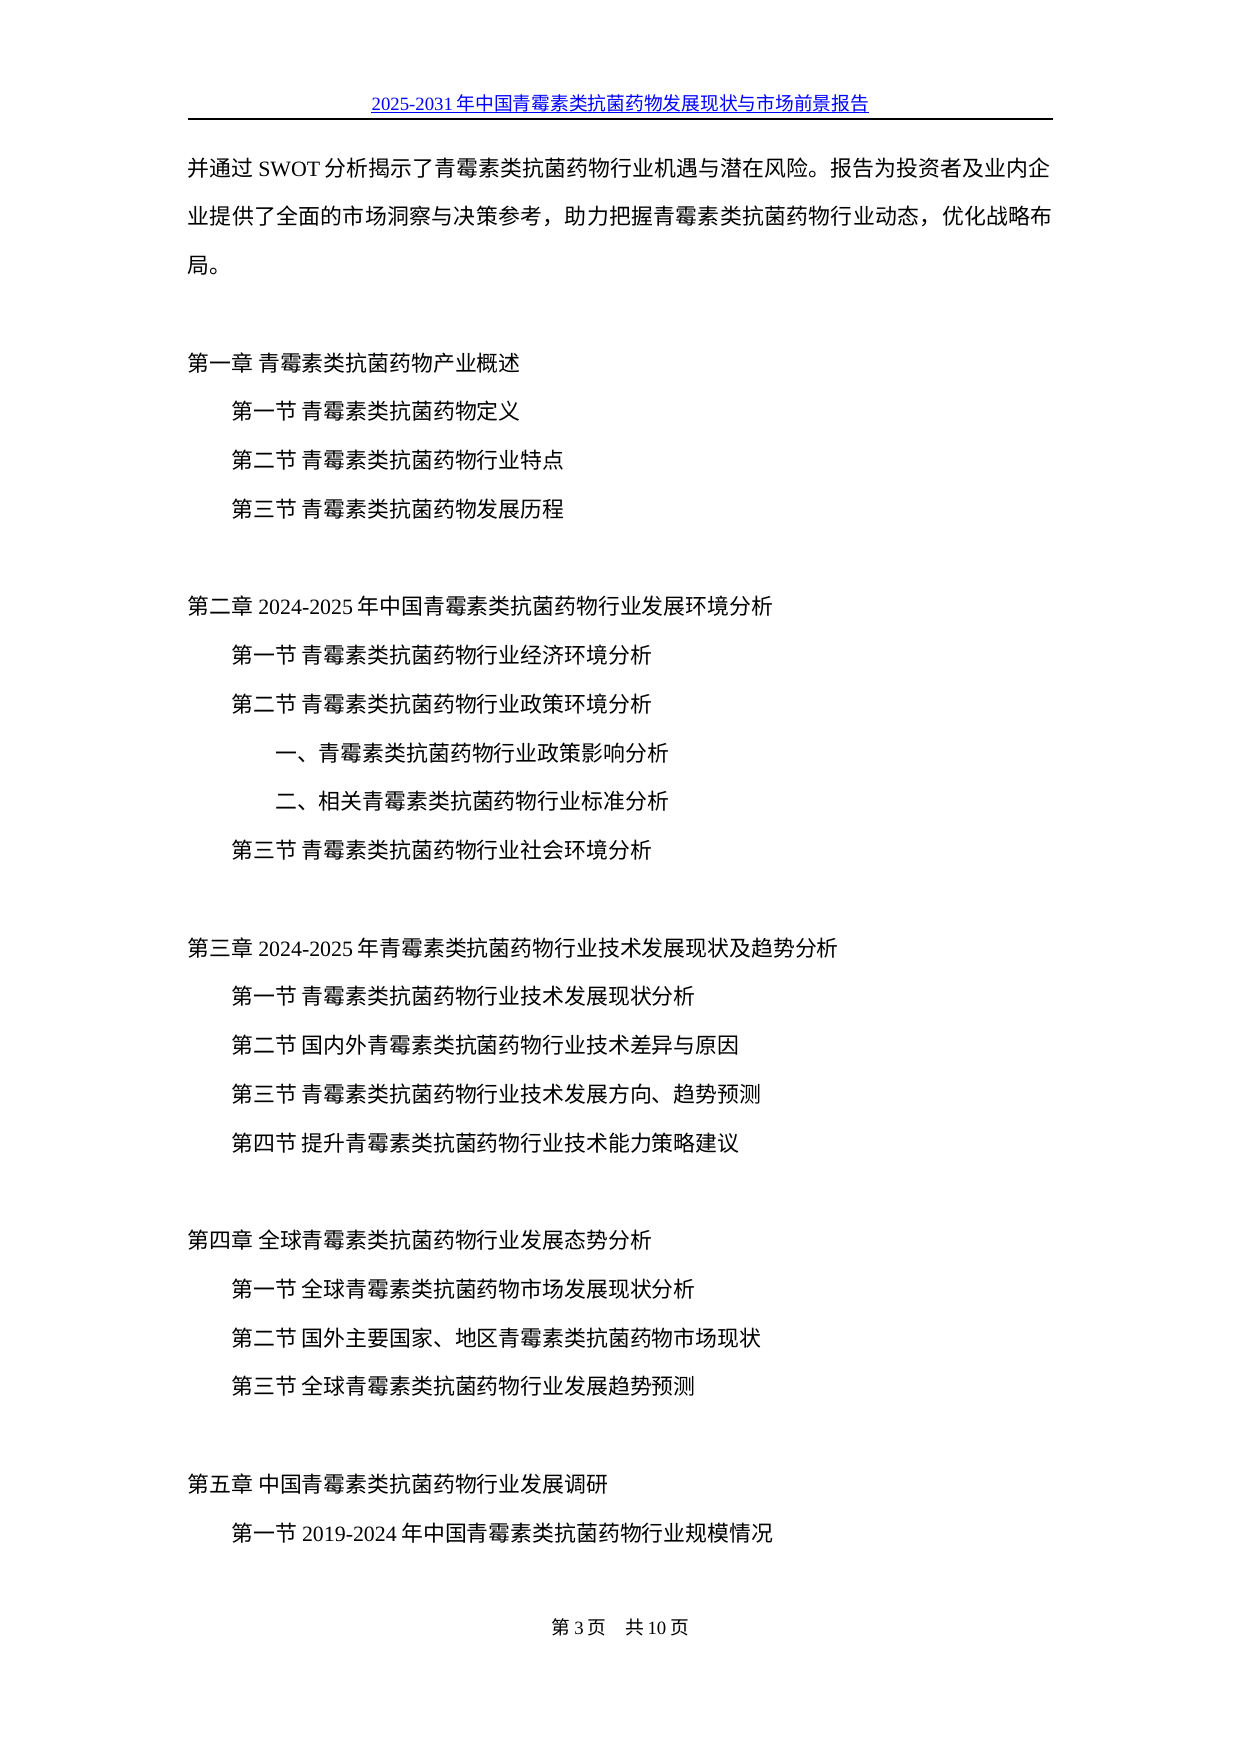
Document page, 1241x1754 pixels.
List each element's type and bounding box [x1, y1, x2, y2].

text [187, 150, 1053, 1548]
